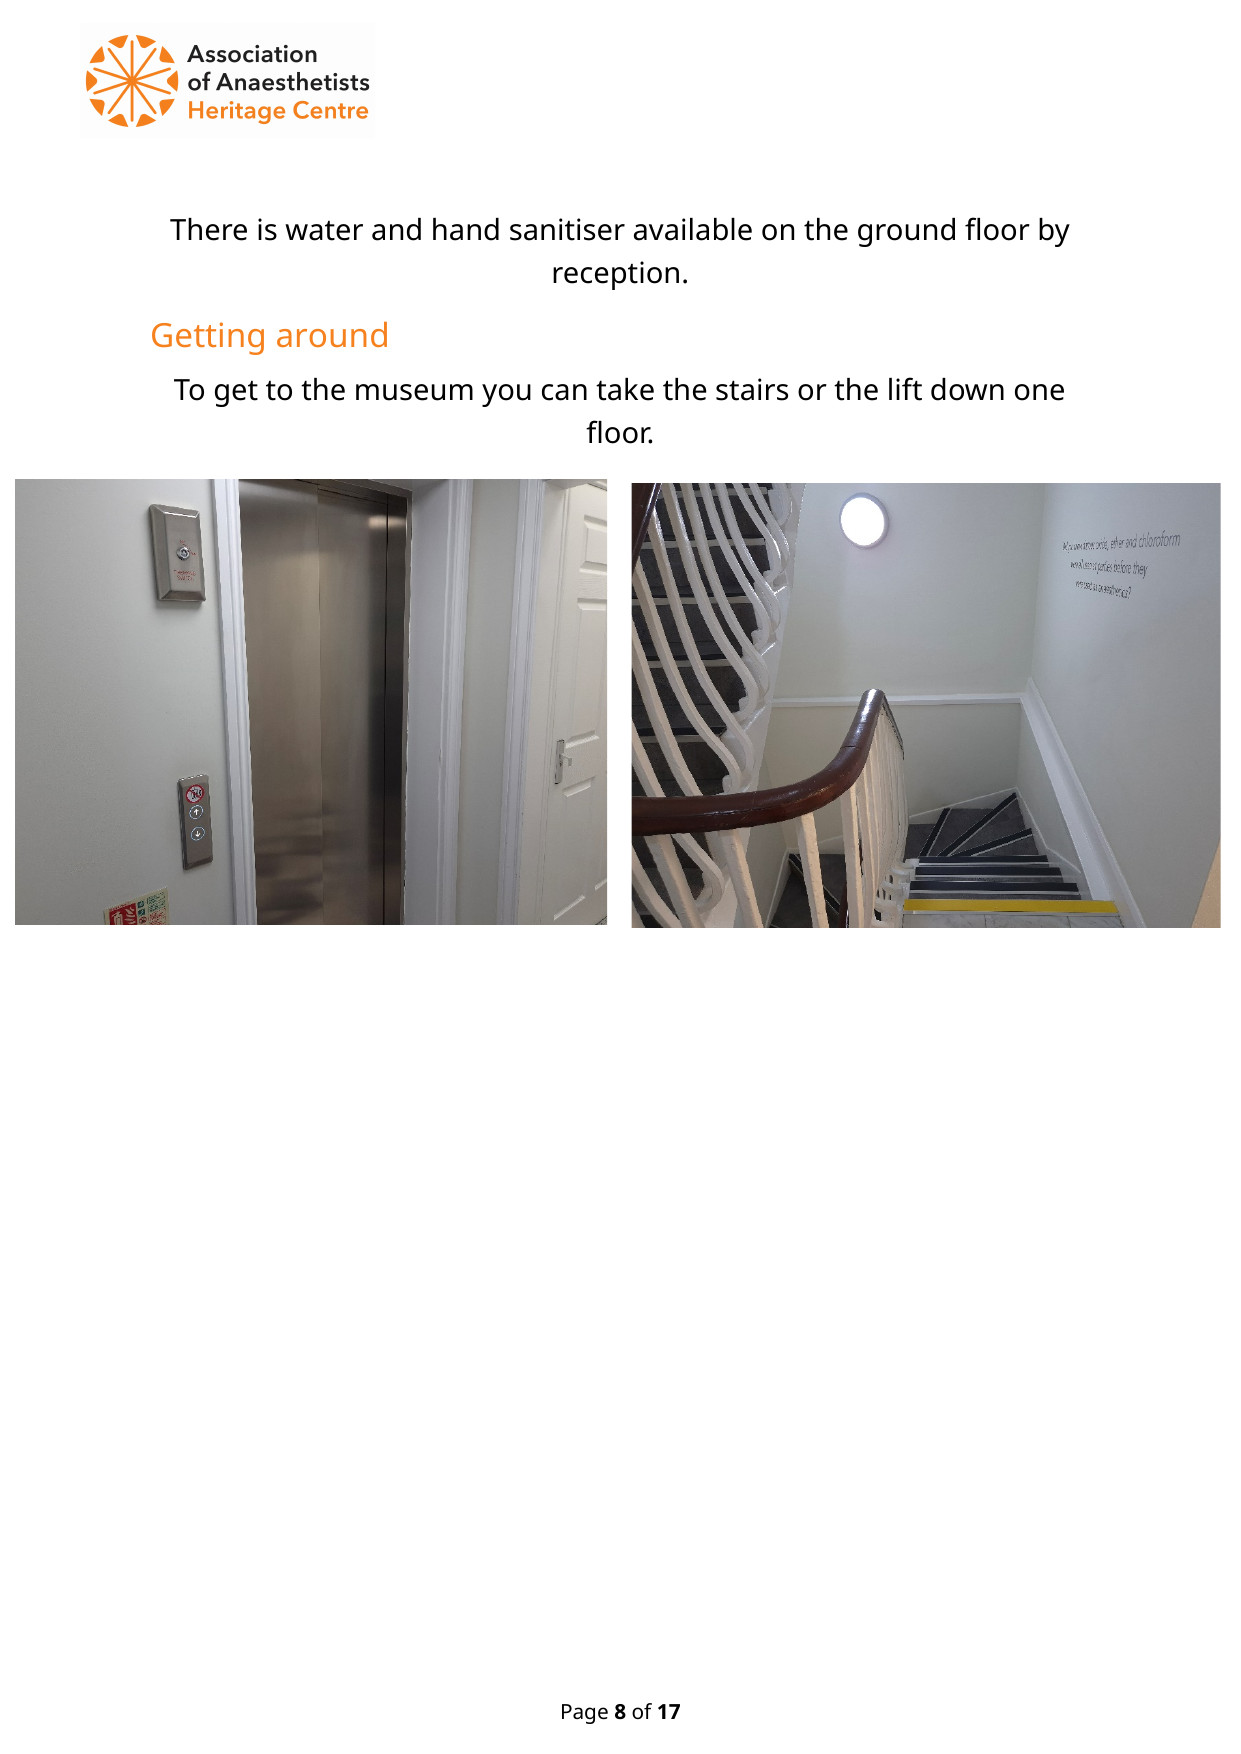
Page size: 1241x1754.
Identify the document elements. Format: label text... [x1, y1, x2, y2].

picture [13, 479, 607, 923]
subtitle Getting around [150, 312, 1090, 357]
picture [79, 23, 375, 139]
picture [630, 483, 1221, 927]
text There is water and hand sanitiser available on the ground floor by reception. [150, 209, 1090, 292]
text To get to the museum you can take the stairs or the lift down one floor. [150, 369, 1090, 452]
